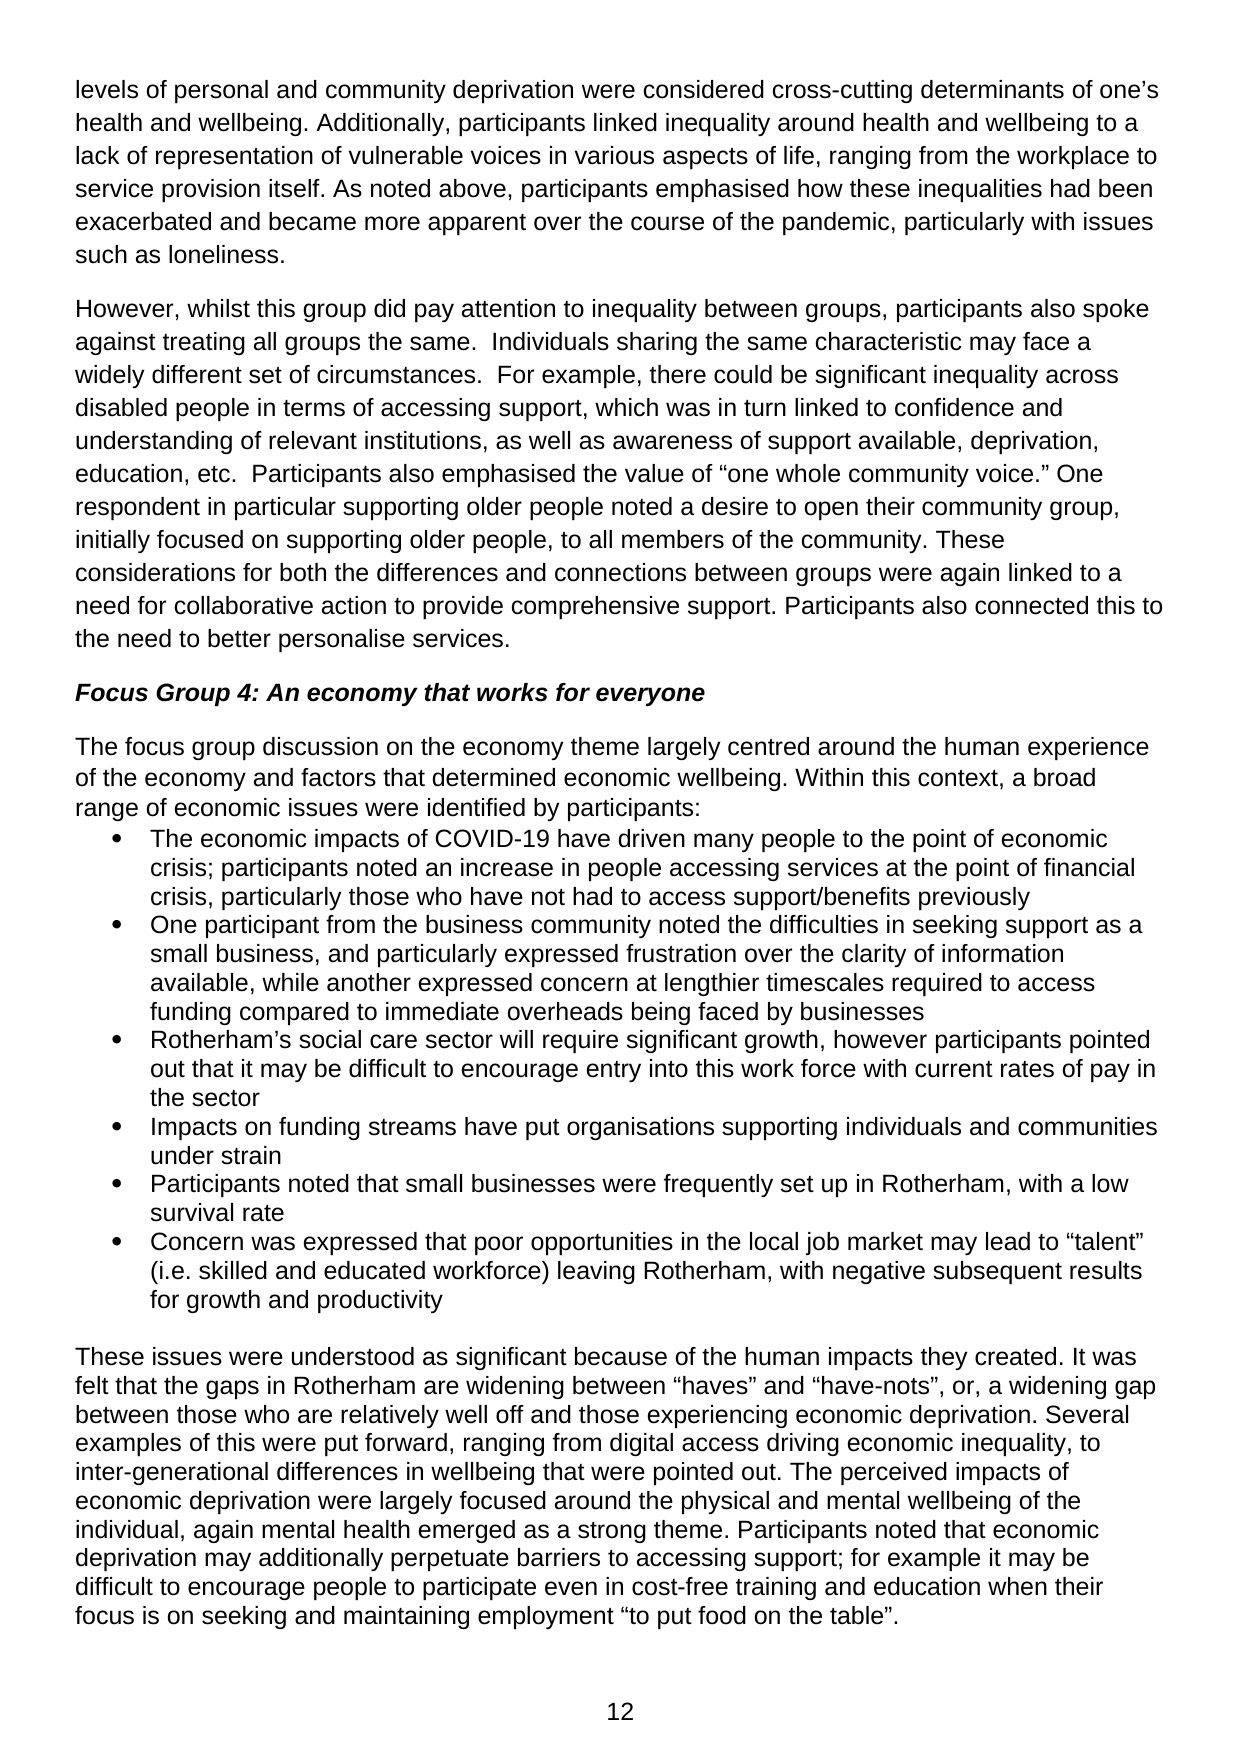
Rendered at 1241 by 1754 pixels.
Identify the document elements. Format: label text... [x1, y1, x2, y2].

text However, whilst this group did pay attention to inequality between groups, participants also spoke against treating all groups the same. Individuals sharing the same characteristic may face a widely different set of circumstances. For example, there could be significant inequality across disabled people in terms of accessing support, which was in turn linked to confidence and understanding of relevant institutions, as well as awareness of support available, deprivation, education, etc. Participants also emphasised the value of “one whole community voice.” One respondent in particular supporting older people noted a desire to open their community group, initially focused on supporting older people, to all members of the community. These considerations for both the differences and connections between groups were again linked to a need for collaborative action to provide comprehensive support. Participants also connected this to the need to better personalise services. [75, 294, 1165, 653]
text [75, 75, 1165, 269]
list Concern was expressed that poor opportunities in the local job market may lead to “talent” (i.e. skilled and educated workforce) leaving Rotherham, with negative subsequent results for growth and productivity [112, 1227, 1165, 1313]
text Focus Group 4: An economy that works for everyone [75, 678, 1165, 707]
list Rotherham’s social care sector will require significant growth, however participants pointed out that it may be difficult to encourage entry into this work force with current rates of pay in the sector [112, 1026, 1165, 1112]
text The focus group discussion on the economy theme largely centred around the human experience of the economy and factors that determined economic wellbeing. Within this context, a broad range of economic issues were identified by participants: [75, 732, 1165, 822]
text These issues were understood as significant because of the human impacts they created. It was felt that the gaps in Rotherham are widening between “haves” and “have-nots”, or, a widening gap between those who are relatively well off and those experiencing economic deprivation. Several examples of this were put forward, ranging from digital access driving economic inequality, to inter-generational differences in wellbeing that were pointed out. The perceived impacts of economic deprivation were largely focused around the physical and mental wellbeing of the individual, again mental health emerged as a strong theme. Participants noted that economic deprivation may additionally perpetuate barriers to accessing support; for example it may be difficult to encourage people to participate even in cost-free training and education when their focus is on seeking and maintaining employment “to put food on the table”. [75, 1342, 1165, 1630]
list The economic impacts of COVID-19 have driven many people to the point of economic crisis; participants noted an increase in people accessing services at the point of financial crisis, particularly those who have not had to access support/benefits previously [112, 824, 1165, 910]
list Participants noted that small businesses were frequently set up in Rotherham, with a low survival rate [112, 1169, 1165, 1227]
list Impacts on funding streams have put organisations supporting individuals and communities under strain [112, 1112, 1165, 1169]
list One participant from the business community noted the difficulties in seeking support as a small business, and particularly expressed frustration over the clarity of information available, while another expressed concern at lengthier timescales required to access funding compared to immediate overheads being faced by businesses [112, 910, 1165, 1026]
